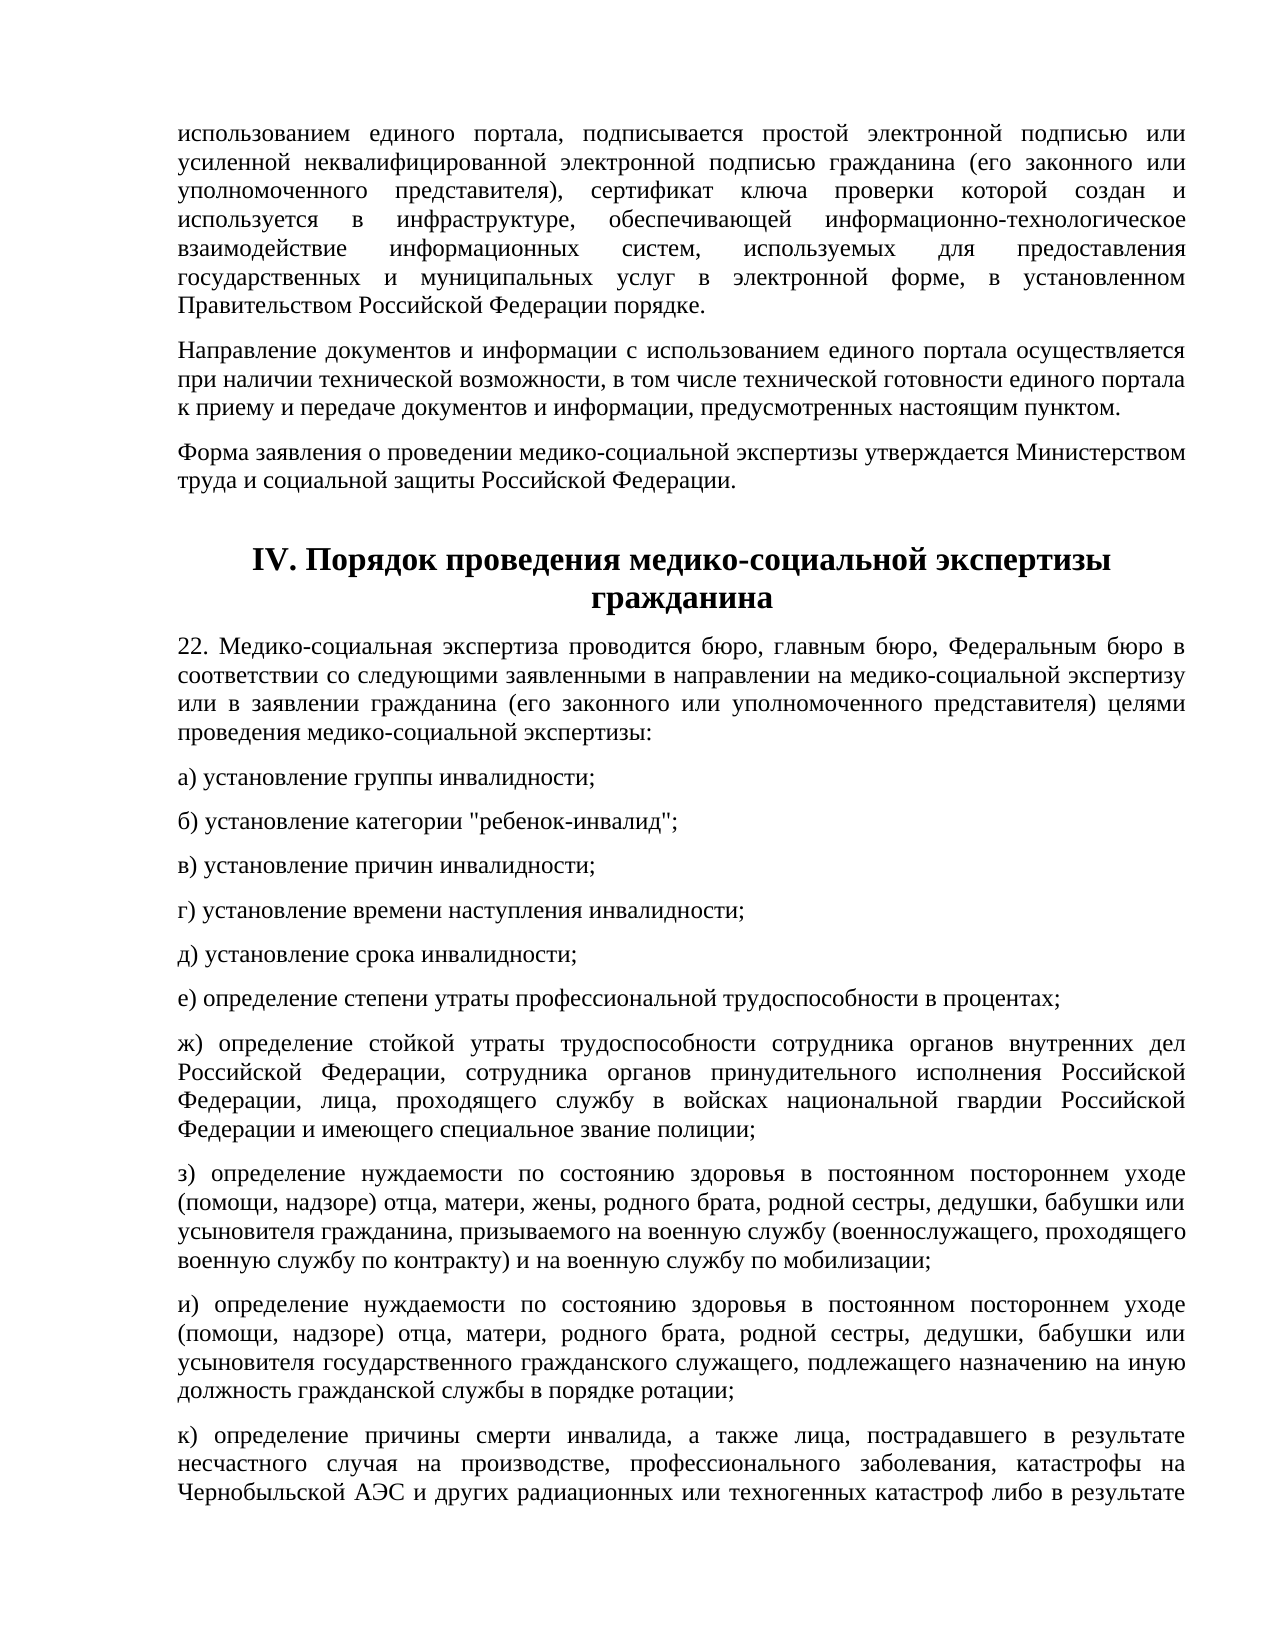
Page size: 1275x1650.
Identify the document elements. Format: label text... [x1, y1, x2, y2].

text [177, 118, 1186, 319]
text б) установление категории "ребенок-инвалид"; [177, 806, 1186, 835]
text Направление документов и информации с использованием единого портала осуществляется при наличии технической возможности, в том числе технической готовности единого портала к приему и передаче документов и информации, предусмотренных настоящим пунктом. [177, 335, 1186, 421]
text ж) определение стойкой утраты трудоспособности сотрудника органов внутренних дел Российской Федерации, сотрудника органов принудительного исполнения Российской Федерации, лица, проходящего службу в войсках национальной гвардии Российской Федерации и имеющего специальное звание полиции; [177, 1028, 1186, 1143]
text г) установление времени наступления инвалидности; [177, 895, 1186, 923]
text е) определение степени утраты профессиональной трудоспособности в процентах; [177, 983, 1186, 1012]
text в) установление причин инвалидности; [177, 850, 1186, 879]
text 22. Медико-социальная экспертиза проводится бюро, главным бюро, Федеральным бюро в соответствии со следующими заявленными в направлении на медико-социальной экспертизу или в заявлении гражданина (его законного или уполномоченного представителя) целями проведения медико-социальной экспертизы: [177, 631, 1186, 746]
text а) установление группы инвалидности; [177, 762, 1186, 790]
text и) определение нуждаемости по состоянию здоровья в постоянном постороннем уходе (помощи, надзоре) отца, матери, родного брата, родной сестры, дедушки, бабушки или усыновителя государственного гражданского служащего, подлежащего назначению на иную должность гражданской службы в порядке ротации; [177, 1289, 1186, 1404]
text Форма заявления о проведении медико-социальной экспертизы утверждается Министерством труда и социальной защиты Российской Федерации. [177, 437, 1186, 494]
text з) определение нуждаемости по состоянию здоровья в постоянном постороннем уходе (помощи, надзоре) отца, матери, жены, родного брата, родной сестры, дедушки, бабушки или усыновителя гражданина, призываемого на военную службу (военнослужащего, проходящего военную службу по контракту) и на военную службу по мобилизации; [177, 1158, 1186, 1273]
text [177, 1420, 1186, 1506]
text IV. Порядок проведения медико-социальной экспертизы гражданина [177, 539, 1186, 615]
text д) установление срока инвалидности; [177, 939, 1186, 968]
